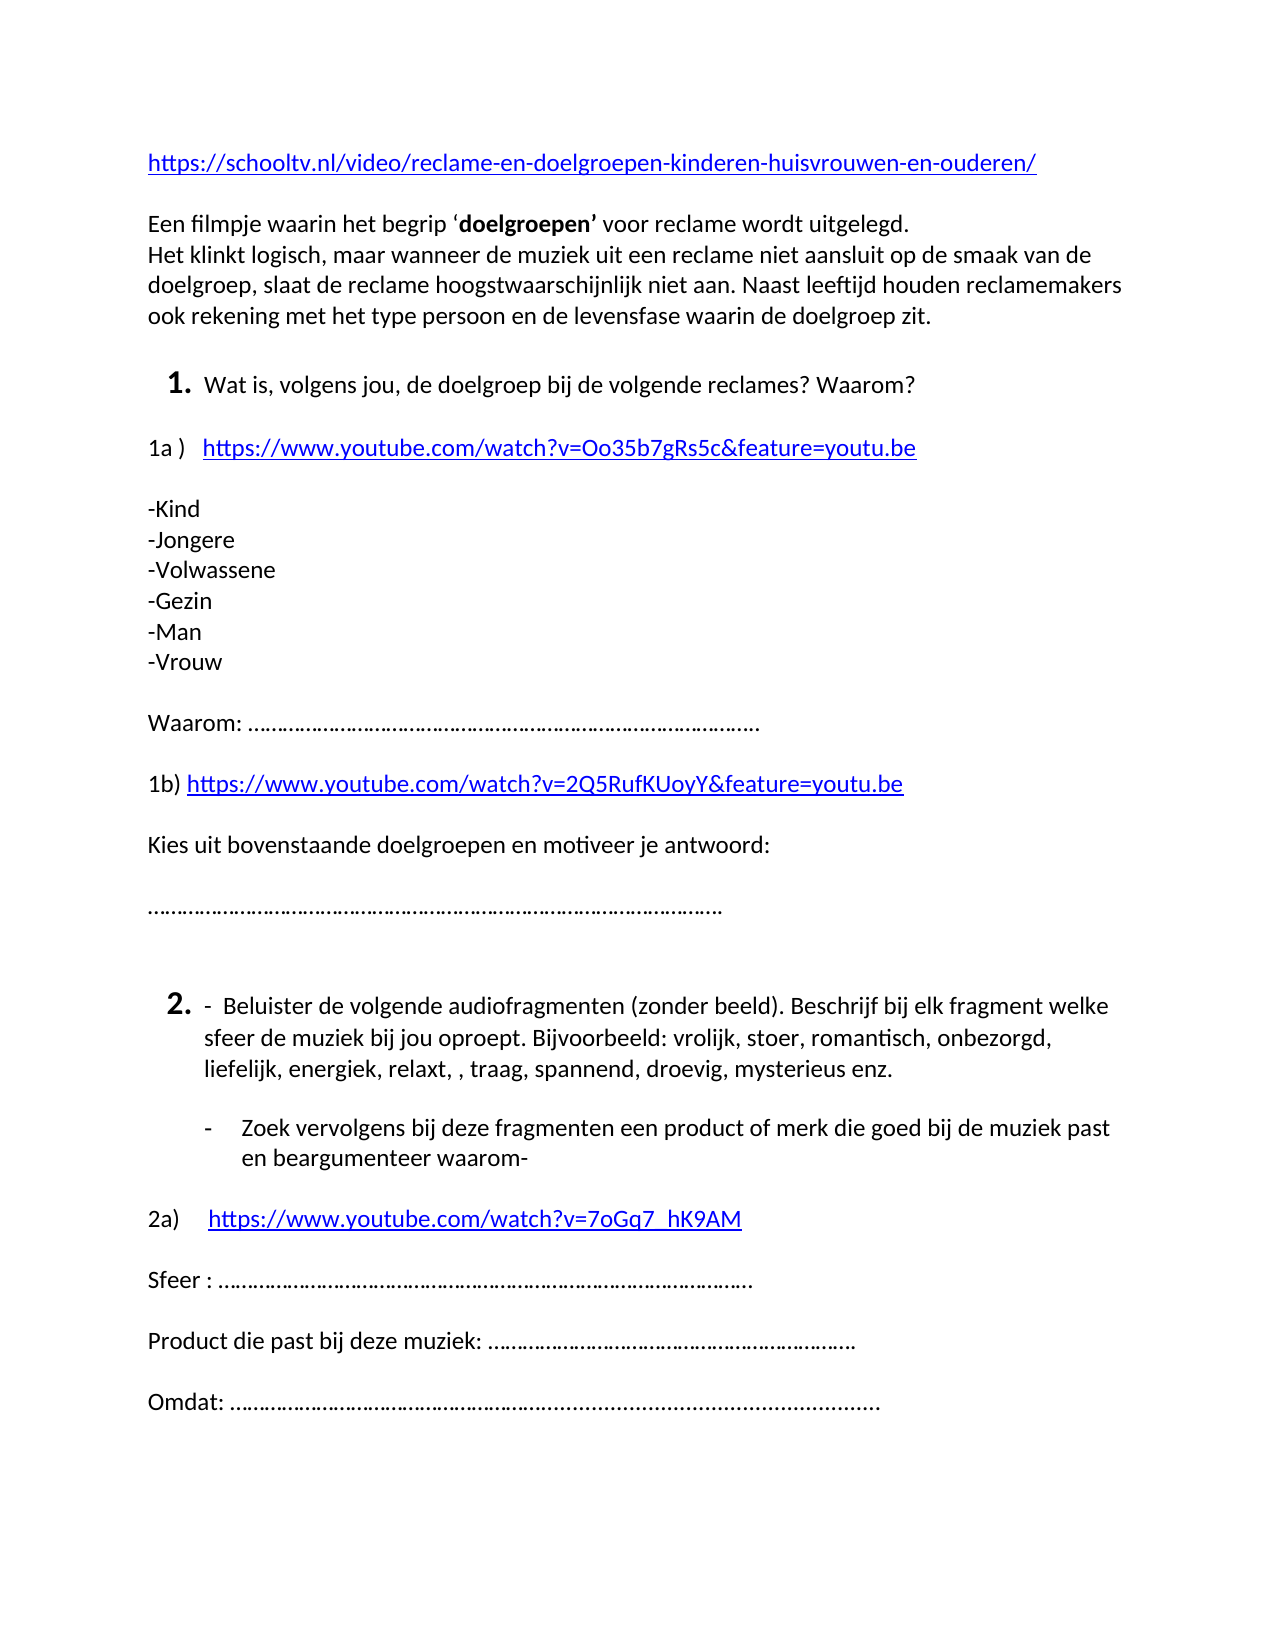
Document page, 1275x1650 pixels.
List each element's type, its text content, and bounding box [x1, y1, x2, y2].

text Omdat: ………………………………………………...................................................... [148, 1386, 1127, 1417]
text Waarom: …………………………………………………………………………….. [148, 707, 1127, 738]
text Sfeer : ………………………………………………………………………………… [148, 1264, 1127, 1295]
list Zoek vervolgens bij deze fragmenten een product of merk die goed bij de muziek past en beargumenteer waarom- [204, 1112, 1127, 1173]
text ………………………………………………………………………………………. [148, 890, 1127, 921]
text -Man [148, 616, 1127, 646]
text -Jongere [148, 524, 1127, 554]
text https://schooltv.nl/video/reclame-en-doelgroepen-kinderen-huisvrouwen-en-ouderen/ [148, 148, 1127, 178]
text 1b) https://www.youtube.com/watch?v=2Q5RufKUoyY&feature=youtu.be [148, 768, 1127, 799]
text -Vrouw [148, 646, 1127, 677]
text Een filmpje waarin het begrip ‘doelgroepen’ voor reclame wordt uitgelegd. [148, 209, 1127, 239]
text -Kind [148, 493, 1127, 524]
text -Gezin [148, 585, 1127, 616]
text Product die past bij deze muziek: ………………………………………………………. [148, 1325, 1127, 1356]
text 2a) https://www.youtube.com/watch?v=7oGq7_hK9AM [148, 1203, 1127, 1234]
text Het klinkt logisch, maar wanneer de muziek uit een reclame niet aansluit op de smaak van de doelgroep, slaat de reclame hoogstwaarschijnlijk niet aan. Naast leeftijd houden reclamemakers ook rekening met het type persoon en de levensfase waarin de doelgroep zit. [148, 239, 1127, 331]
text 1a ) https://www.youtube.com/watch?v=Oo35b7gRs5c&feature=youtu.be [148, 432, 1127, 463]
text Kies uit bovenstaande doelgroepen en motiveer je antwoord: [148, 829, 1127, 860]
text -Volwassene [148, 554, 1127, 585]
list Wat is, volgens jou, de doelgroep bij de volgende reclames? Waarom? [166, 361, 1127, 402]
list - Beluister de volgende audiofragmenten (zonder beeld). Beschrijf bij elk fragment welke sfeer de muziek bij jou oproept. Bijvoorbeeld: vrolijk, stoer, romantisch, onbezorgd, liefelijk, energiek, relaxt, , traag, spannend, droevig, mysterieus enz. [166, 982, 1127, 1084]
